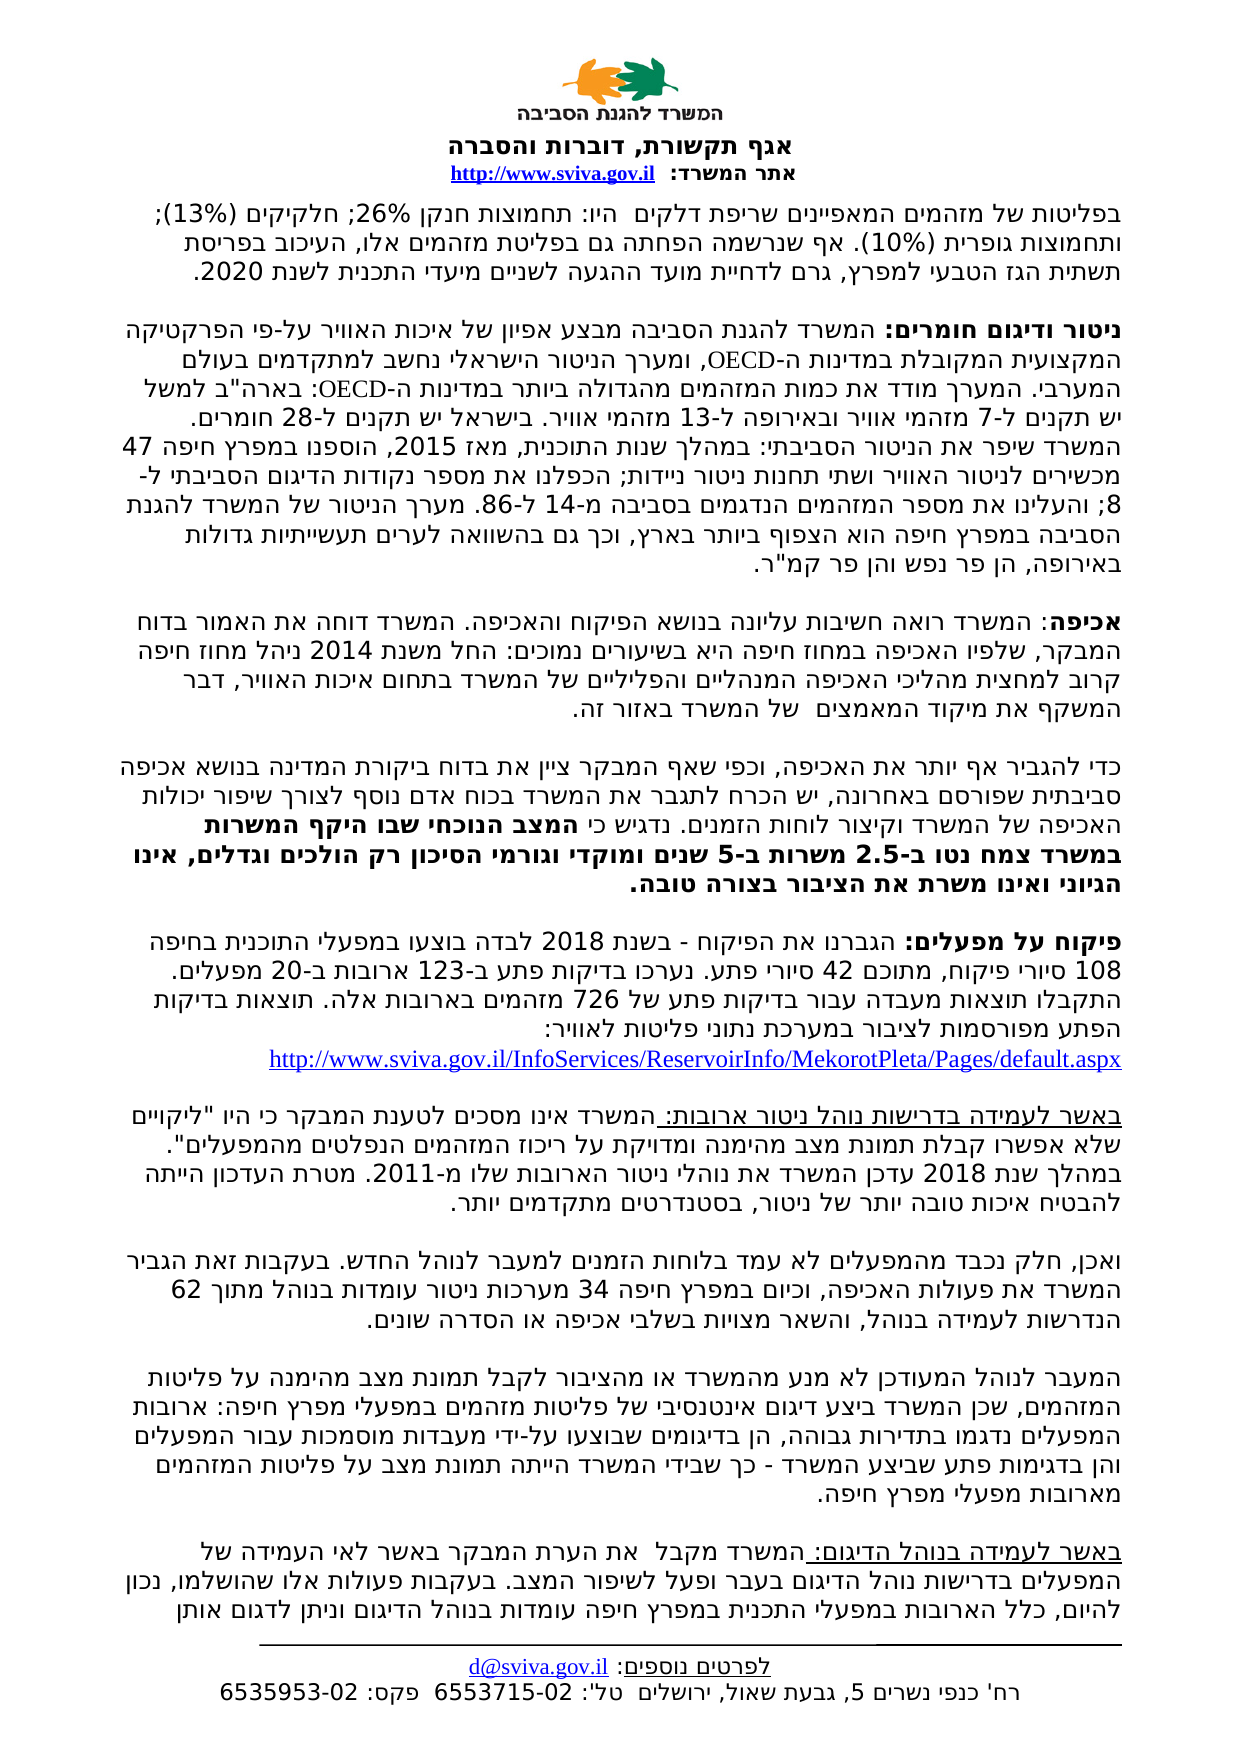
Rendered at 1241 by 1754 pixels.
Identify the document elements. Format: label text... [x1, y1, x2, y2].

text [118, 199, 1122, 287]
text פיקוח על מפעלים: הגברנו את הפיקוח - בשנת 2018 לבדה בוצעו במפעלי התוכנית בחיפה 108 סיורי פיקוח, מתוכם 42 סיורי פתע. נערכו בדיקות פתע ב-123 ארובות ב-20 מפעלים. התקבלו תוצאות מעבדה עבור בדיקות פתע של 726 מזהמים בארובות אלה. תוצאות בדיקות הפתע מפורסמות לציבור במערכת נתוני פליטות לאוויר: [118, 927, 1122, 1044]
text המעבר לנוהל המעודכן לא מנע מהמשרד או מהציבור לקבל תמונת מצב מהימנה על פליטות המזהמים, שכן המשרד ביצע דיגום אינטנסיבי של פליטות מזהמים במפעלי מפרץ חיפה: ארובות המפעלים נדגמו בתדירות גבוהה, הן בדיגומים שבוצעו על-ידי מעבדות מוסמכות עבור המפעלים והן בדגימות פתע שביצע המשרד - כך שבידי המשרד הייתה תמונת מצב על פליטות המזהמים מארובות מפעלי מפרץ חיפה. [118, 1363, 1122, 1509]
text כדי להגביר אף יותר את האכיפה, וכפי שאף המבקר ציין את בדוח ביקורת המדינה בנושא אכיפה סביבתית שפורסם באחרונה, יש הכרח לתגבר את המשרד בכוח אדם נוסף לצורך שיפור יכולות האכיפה של המשרד וקיצור לוחות הזמנים. נדגיש כי המצב הנוכחי שבו היקף המשרות במשרד צמח נטו ב-2.5 משרות ב-5 שנים ומוקדי וגורמי הסיכון רק הולכים וגדלים, אינו הגיוני ואינו משרת את הציבור בצורה טובה. [118, 752, 1122, 898]
text באשר לעמידה בדרישות נוהל ניטור ארובות: המשרד אינו מסכים לטענת המבקר כי היו "ליקויים שלא אפשרו קבלת תמונת מצב מהימנה ומדויקת על ריכוז המזהמים הנפלטים מהמפעלים". במהלך שנת 2018 עדכן המשרד את נוהלי ניטור הארובות שלו מ-2011. מטרת העדכון הייתה להבטיח איכות טובה יותר של ניטור, בסטנדרטים מתקדמים יותר. [118, 1101, 1122, 1218]
picture [517, 56, 723, 122]
text אכיפה: המשרד רואה חשיבות עליונה בנושא הפיקוח והאכיפה. המשרד דוחה את האמור בדוח המבקר, שלפיו האכיפה במחוז חיפה היא בשיעורים נמוכים: החל משנת 2014 ניהל מחוז חיפה קרוב למחצית מהליכי האכיפה המנהליים והפליליים של המשרד בתחום איכות האוויר, דבר המשקף את מיקוד המאמצים של המשרד באזור זה. [118, 607, 1122, 724]
text http://www.sviva.gov.il/InfoServices/ReservoirInfo/MekorotPleta/Pages/default.aspx [118, 1044, 1122, 1072]
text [118, 1537, 1122, 1625]
text ואכן, חלק נכבד מהמפעלים לא עמד בלוחות הזמנים למעבר לנוהל החדש. בעקבות זאת הגביר המשרד את פעולות האכיפה, וכיום במפרץ חיפה 34 מערכות ניטור עומדות בנוהל מתוך 62 הנדרשות לעמידה בנוהל, והשאר מצויות בשלבי אכיפה או הסדרה שונים. [118, 1247, 1122, 1334]
text ניטור ודיגום חומרים: המשרד להגנת הסביבה מבצע אפיון של איכות האוויר על-פי הפרקטיקה המקצועית המקובלת במדינות ה-OECD, ומערך הניטור הישראלי נחשב למתקדמים בעולם המערבי. המערך מודד את כמות המזהמים מהגדולה ביותר במדינות ה-OECD: בארה"ב למשל יש תקנים ל-7 מזהמי אוויר ובאירופה ל-13 מזהמי אוויר. בישראל יש תקנים ל-28 חומרים.המשרד שיפר את הניטור הסביבתי: במהלך שנות התוכנית, מאז 2015, הוספנו במפרץ חיפה 47 מכשירים לניטור האוויר ושתי תחנות ניטור ניידות; הכפלנו את מספר נקודות הדיגום הסביבתי ל-8; והעלינו את מספר המזהמים הנדגמים בסביבה מ-14 ל-86. מערך הניטור של המשרד להגנת הסביבה במפרץ חיפה הוא הצפוף ביותר בארץ, וכך גם בהשוואה לערים תעשייתיות גדולות באירופה, הן פר נפש והן פר קמ"ר. [118, 316, 1122, 578]
